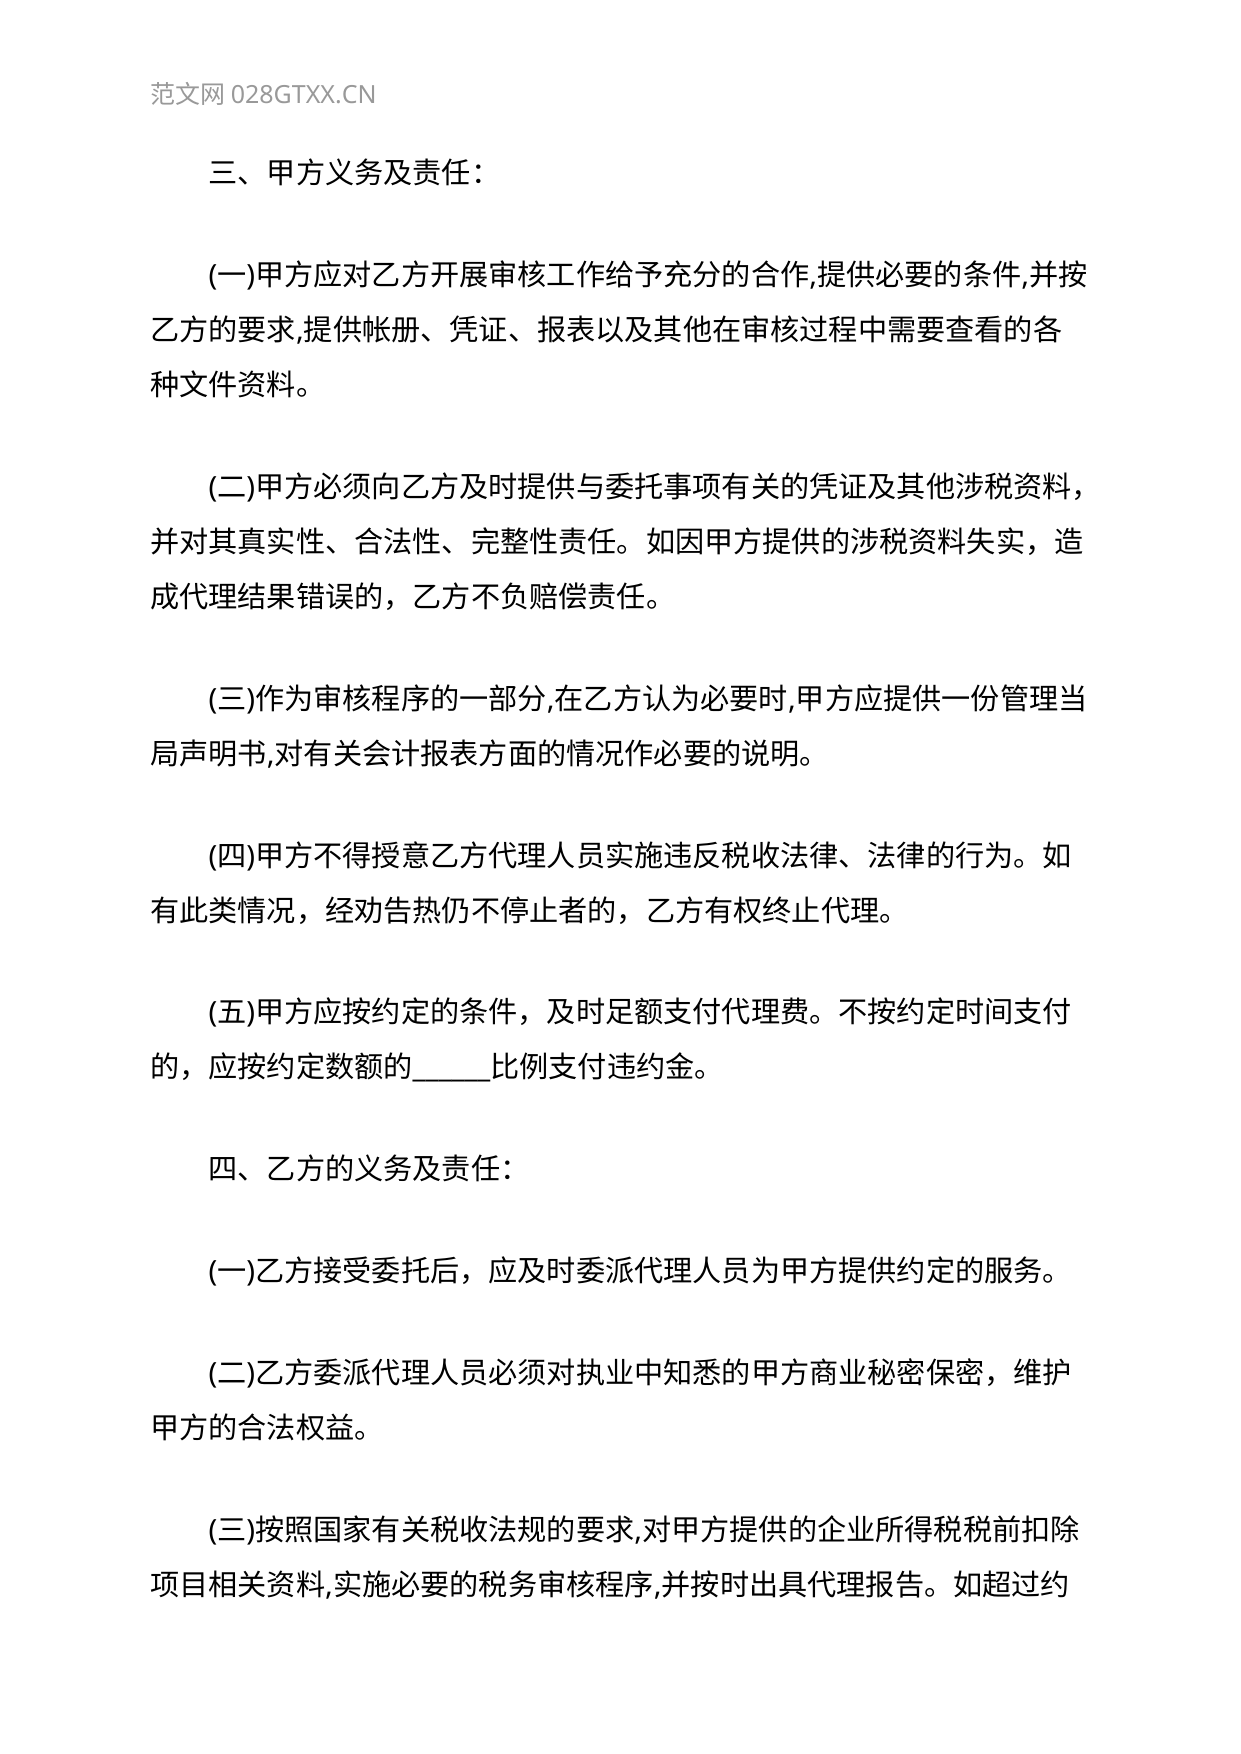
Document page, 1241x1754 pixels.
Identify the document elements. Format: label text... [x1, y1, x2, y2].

text 四、乙方的义务及责任： [150, 1146, 1090, 1188]
text (二)甲方必须向乙方及时提供与委托事项有关的凭证及其他涉税资料，并对其真实性、合法性、完整性责任。如因甲方提供的涉税资料失实，造成代理结果错误的，乙方不负赔偿责任。 [150, 463, 1090, 616]
text (一)甲方应对乙方开展审核工作给予充分的合作,提供必要的条件,并按乙方的要求,提供帐册、凭证、报表以及其他在审核过程中需要查看的各种文件资料。 [150, 252, 1090, 404]
text (四)甲方不得授意乙方代理人员实施违反税收法律、法律的行为。如有此类情况，经劝告热仍不停止者的，乙方有权终止代理。 [150, 832, 1090, 929]
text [150, 1506, 1090, 1604]
text (五)甲方应按约定的条件，及时足额支付代理费。不按约定时间支付的，应按约定数额的______比例支付违约金。 [150, 989, 1090, 1086]
text 三、甲方义务及责任： [150, 150, 1090, 192]
text (三)作为审核程序的一部分,在乙方认为必要时,甲方应提供一份管理当局声明书,对有关会计报表方面的情况作必要的说明。 [150, 675, 1090, 773]
text (一)乙方接受委托后，应及时委派代理人员为甲方提供约定的服务。 [150, 1248, 1090, 1290]
text (二)乙方委派代理人员必须对执业中知悉的甲方商业秘密保密，维护甲方的合法权益。 [150, 1350, 1090, 1447]
